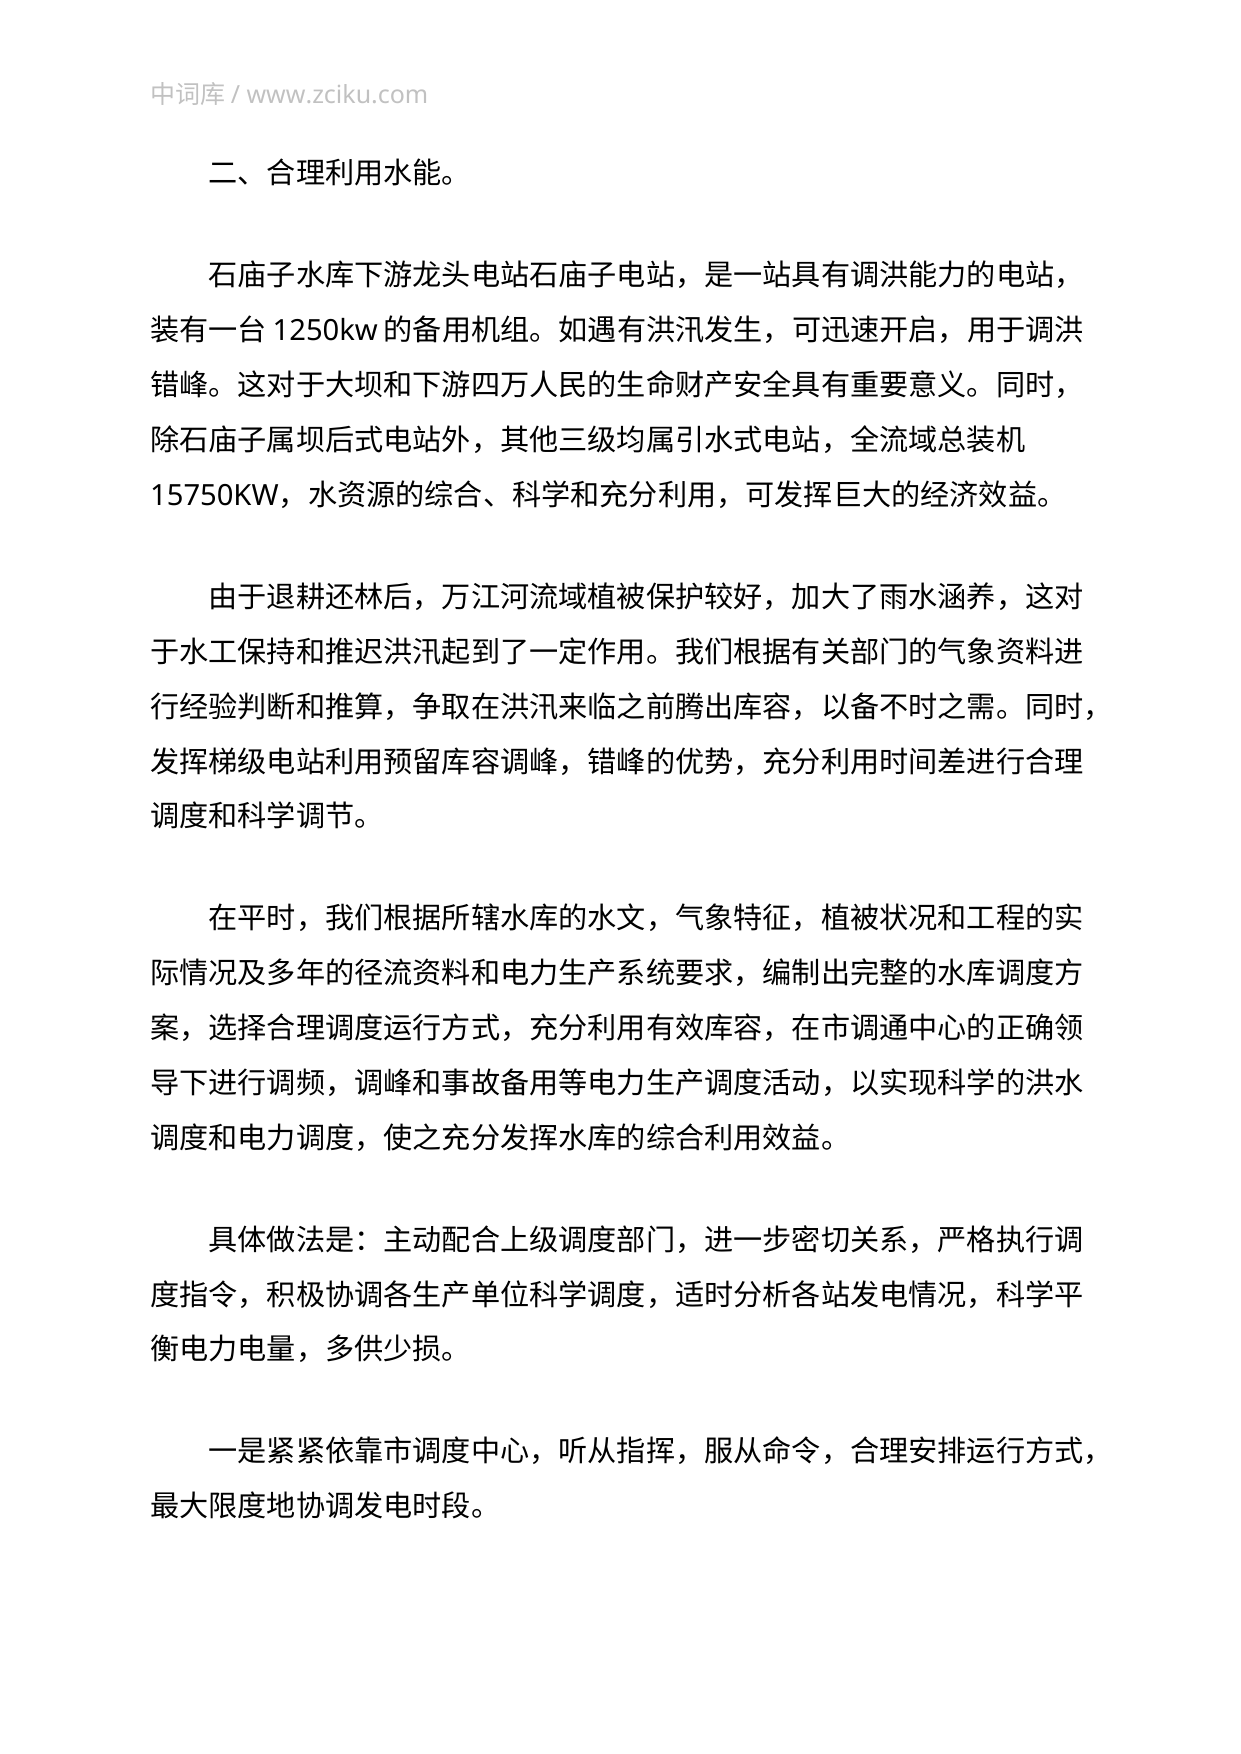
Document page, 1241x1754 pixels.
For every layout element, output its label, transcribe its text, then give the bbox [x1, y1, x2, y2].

text 石庙子水库下游龙头电站石庙子电站，是一站具有调洪能力的电站，装有一台1250kw的备用机组。如遇有洪汛发生，可迅速开启，用于调洪错峰。这对于大坝和下游四万人民的生命财产安全具有重要意义。同时，除石庙子属坝后式电站外，其他三级均属引水式电站，全流域总装机15750KW，水资源的综合、科学和充分利用，可发挥巨大的经济效益。 [150, 252, 1090, 514]
text 二、合理利用水能。 [150, 150, 1090, 192]
text 具体做法是：主动配合上级调度部门，进一步密切关系，严格执行调度指令，积极协调各生产单位科学调度，适时分析各站发电情况，科学平衡电力电量，多供少损。 [150, 1216, 1090, 1368]
text 由于退耕还林后，万江河流域植被保护较好，加大了雨水涵养，这对于水工保持和推迟洪汛起到了一定作用。我们根据有关部门的气象资料进行经验判断和推算，争取在洪汛来临之前腾出库容，以备不时之需。同时，发挥梯级电站利用预留库容调峰，错峰的优势，充分利用时间差进行合理调度和科学调节。 [150, 573, 1090, 835]
text 在平时，我们根据所辖水库的水文，气象特征，植被状况和工程的实际情况及多年的径流资料和电力生产系统要求，编制出完整的水库调度方案，选择合理调度运行方式，充分利用有效库容，在市调通中心的正确领导下进行调频，调峰和事故备用等电力生产调度活动，以实现科学的洪水调度和电力调度，使之充分发挥水库的综合利用效益。 [150, 895, 1090, 1157]
text 一是紧紧依靠市调度中心，听从指挥，服从命令，合理安排运行方式，最大限度地协调发电时段。 [150, 1428, 1090, 1525]
